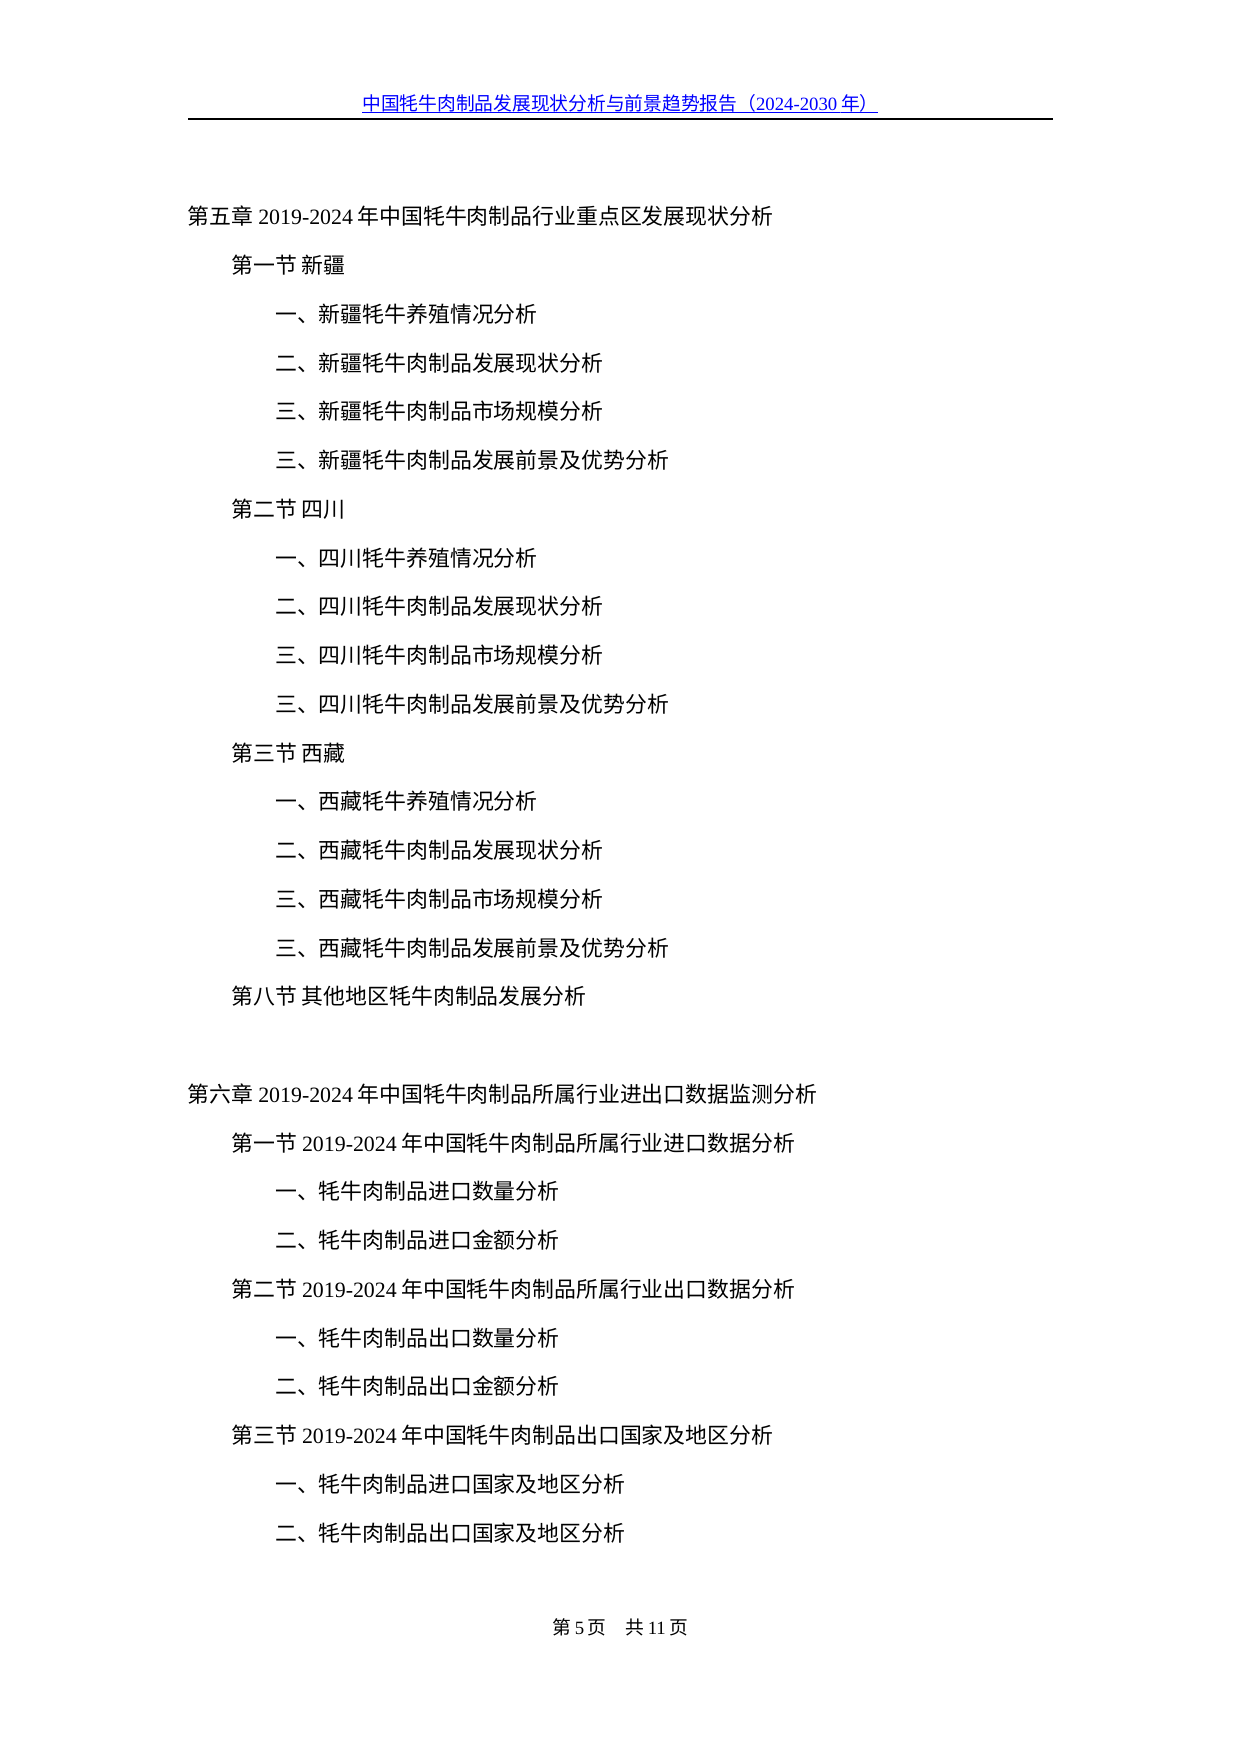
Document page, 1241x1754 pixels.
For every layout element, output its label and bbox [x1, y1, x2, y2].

text [187, 150, 1053, 1548]
